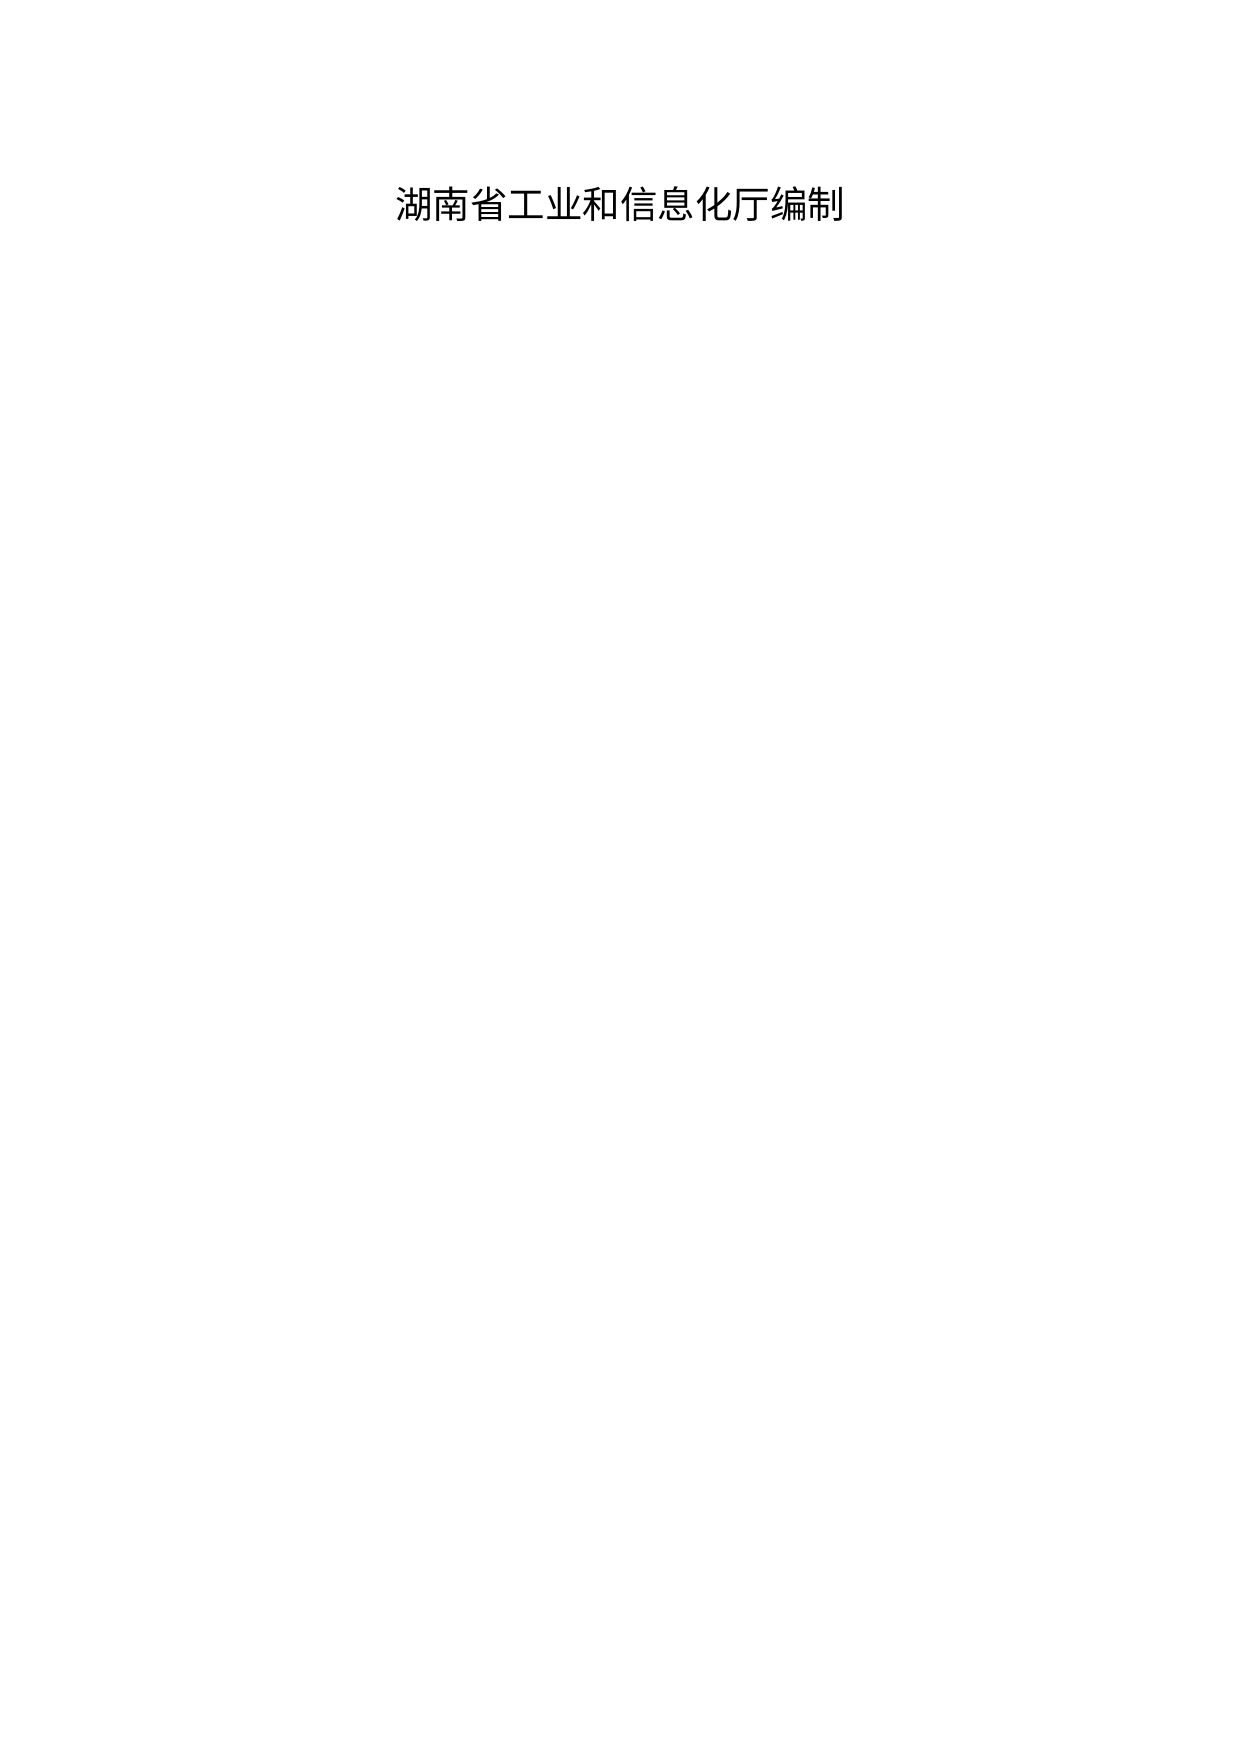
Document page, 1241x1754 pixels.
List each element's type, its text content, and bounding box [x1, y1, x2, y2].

text 湖南省工业和信息化厅编制 [148, 170, 1092, 235]
